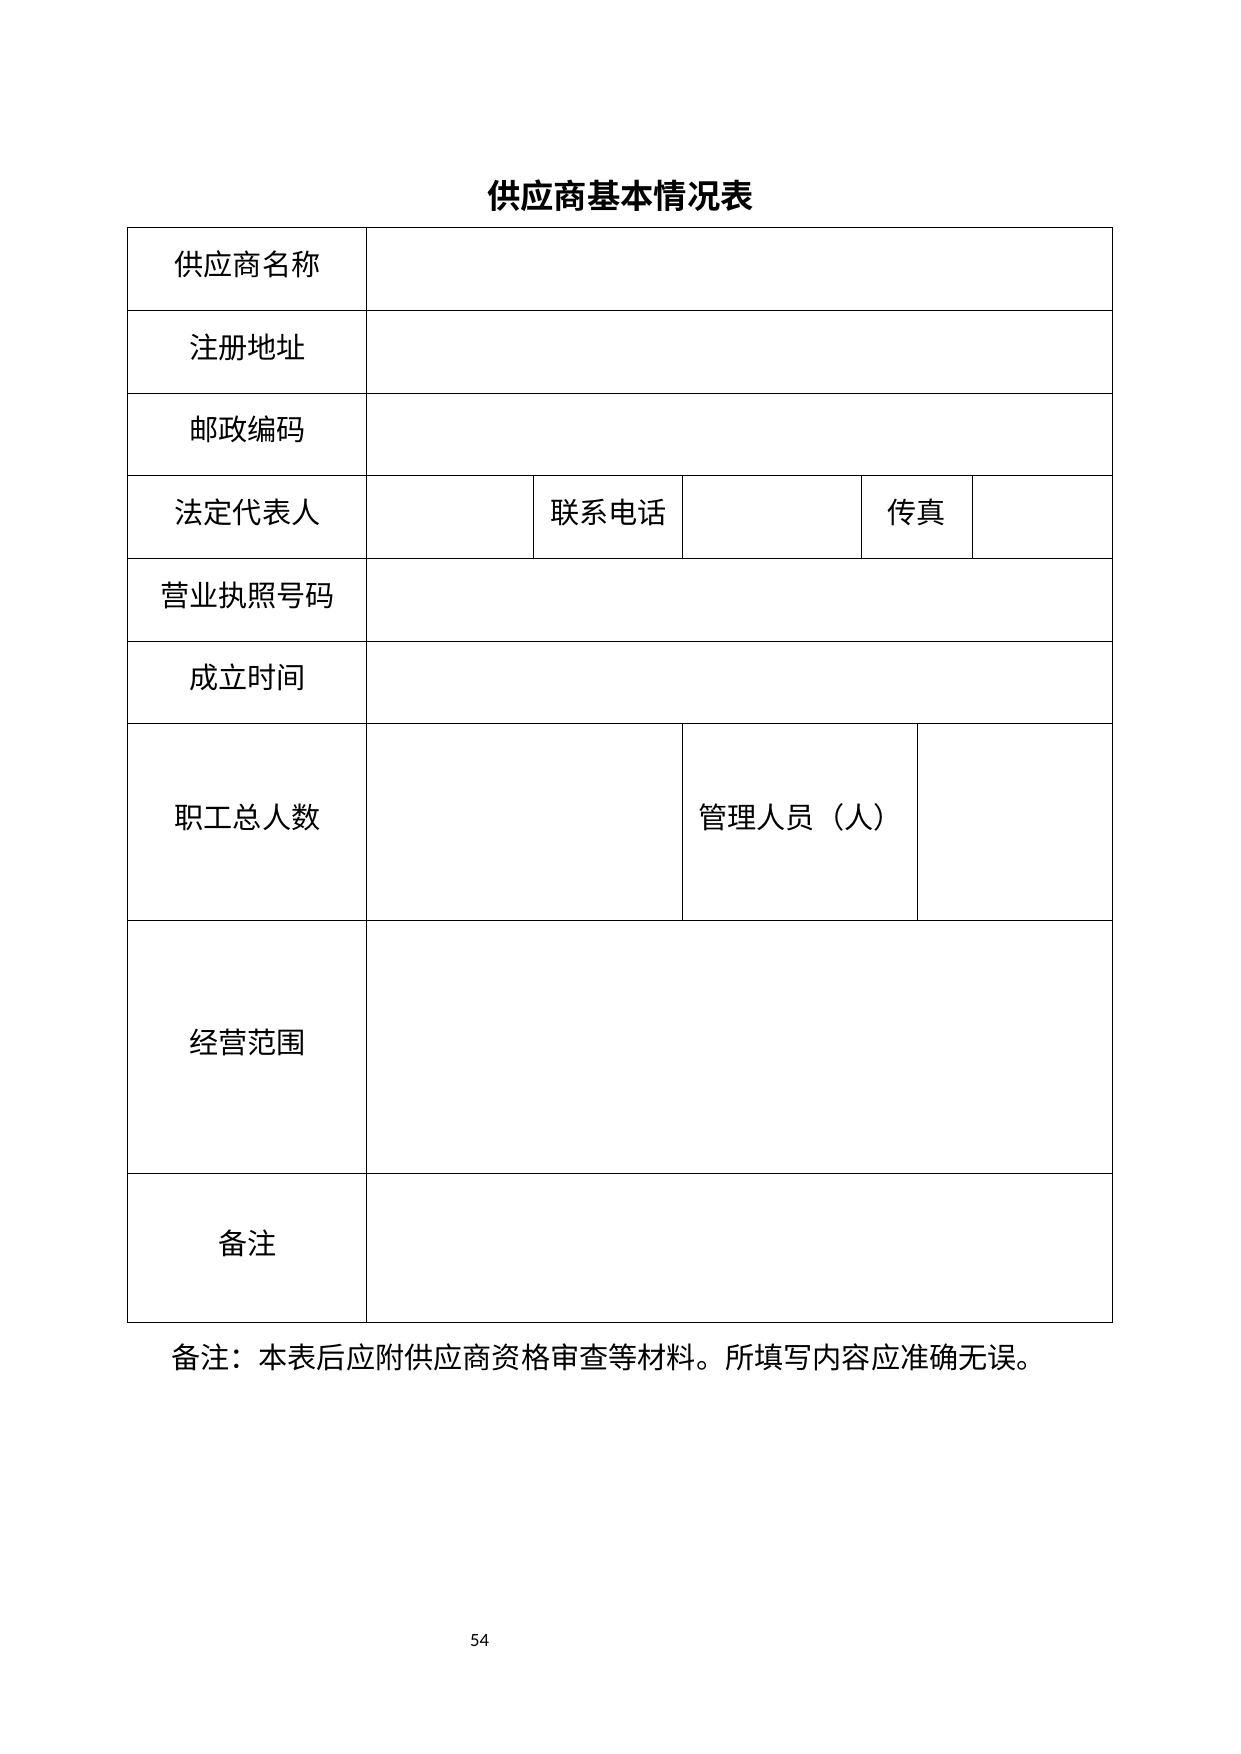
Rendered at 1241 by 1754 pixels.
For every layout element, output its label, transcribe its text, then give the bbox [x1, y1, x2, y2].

table_cell 营业执照号码 [128, 559, 366, 641]
table_cell 传真 [862, 476, 972, 558]
table_cell [367, 559, 1112, 641]
table_cell [367, 724, 682, 920]
table_cell [367, 394, 1112, 475]
table_cell [683, 476, 861, 558]
table_cell 职工总人数 [128, 724, 366, 920]
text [112, 162, 1128, 227]
table_cell [367, 476, 533, 558]
table_cell 法定代表人 [128, 476, 366, 558]
table_cell [367, 642, 1112, 723]
table_header [367, 228, 1112, 310]
table_cell 管理人员（人） [683, 724, 917, 920]
table_cell 备注 [128, 1174, 366, 1322]
table_cell [918, 724, 1112, 920]
table_cell 联系电话 [534, 476, 682, 558]
table_cell [367, 921, 1112, 1172]
table_cell 经营范围 [128, 921, 366, 1172]
table_cell [367, 311, 1112, 392]
table_cell 成立时间 [128, 642, 366, 723]
table_cell [367, 1174, 1112, 1322]
table_cell [973, 476, 1112, 558]
table_header 供应商名称 [128, 228, 366, 310]
text 备注：本表后应附供应商资格审查等材料。所填写内容应准确无误。 [112, 1323, 1128, 1388]
table_cell 注册地址 [128, 311, 366, 392]
table_cell 邮政编码 [128, 394, 366, 475]
